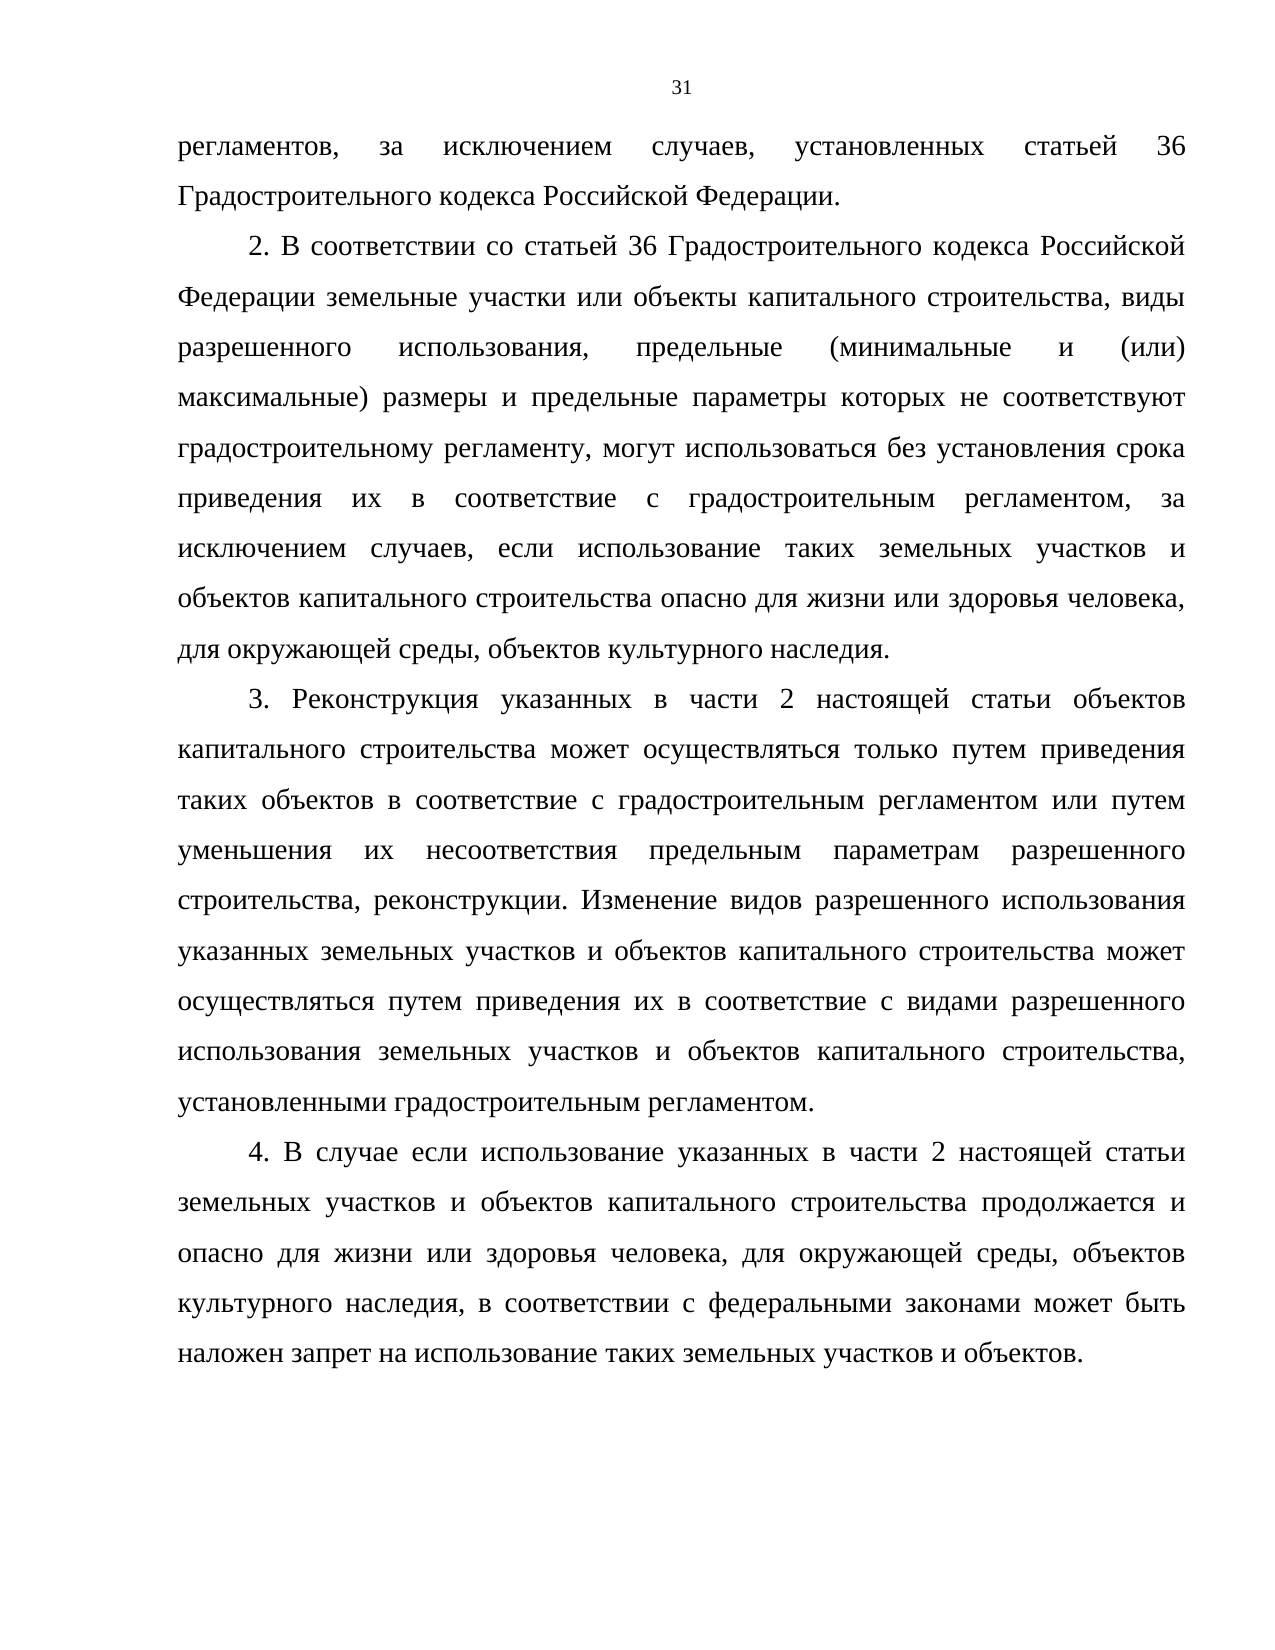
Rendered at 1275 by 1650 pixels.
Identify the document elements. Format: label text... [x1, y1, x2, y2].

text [177, 128, 1186, 212]
text 2. В соответствии со статьей 36 Градостроительного кодекса Российской Федерации земельные участки или объекты капитального строительства, виды разрешенного использования, предельные (минимальные и (или) максимальные) размеры и предельные параметры которых не соответствуют градостроительному регламенту, могут использоваться без установления срока приведения их в соответствие с градостроительным регламентом, за исключением случаев, если использование таких земельных участков и объектов капитального строительства опасно для жизни или здоровья человека, для окружающей среды, объектов культурного наследия. [177, 228, 1186, 664]
text 3. Реконструкция указанных в части 2 настоящей статьи объектов капитального строительства может осуществляться только путем приведения таких объектов в соответствие с градостроительным регламентом или путем уменьшения их несоответствия предельным параметрам разрешенного строительства, реконструкции. Изменение видов разрешенного использования указанных земельных участков и объектов капитального строительства может осуществляться путем приведения их в соответствие с видами разрешенного использования земельных участков и объектов капитального строительства, установленными градостроительным регламентом. [177, 681, 1186, 1117]
text 4. В случае если использование указанных в части 2 настоящей статьи земельных участков и объектов капитального строительства продолжается и опасно для жизни или здоровья человека, для окружающей среды, объектов культурного наследия, в соответствии с федеральными законами может быть наложен запрет на использование таких земельных участков и объектов. [177, 1134, 1186, 1369]
